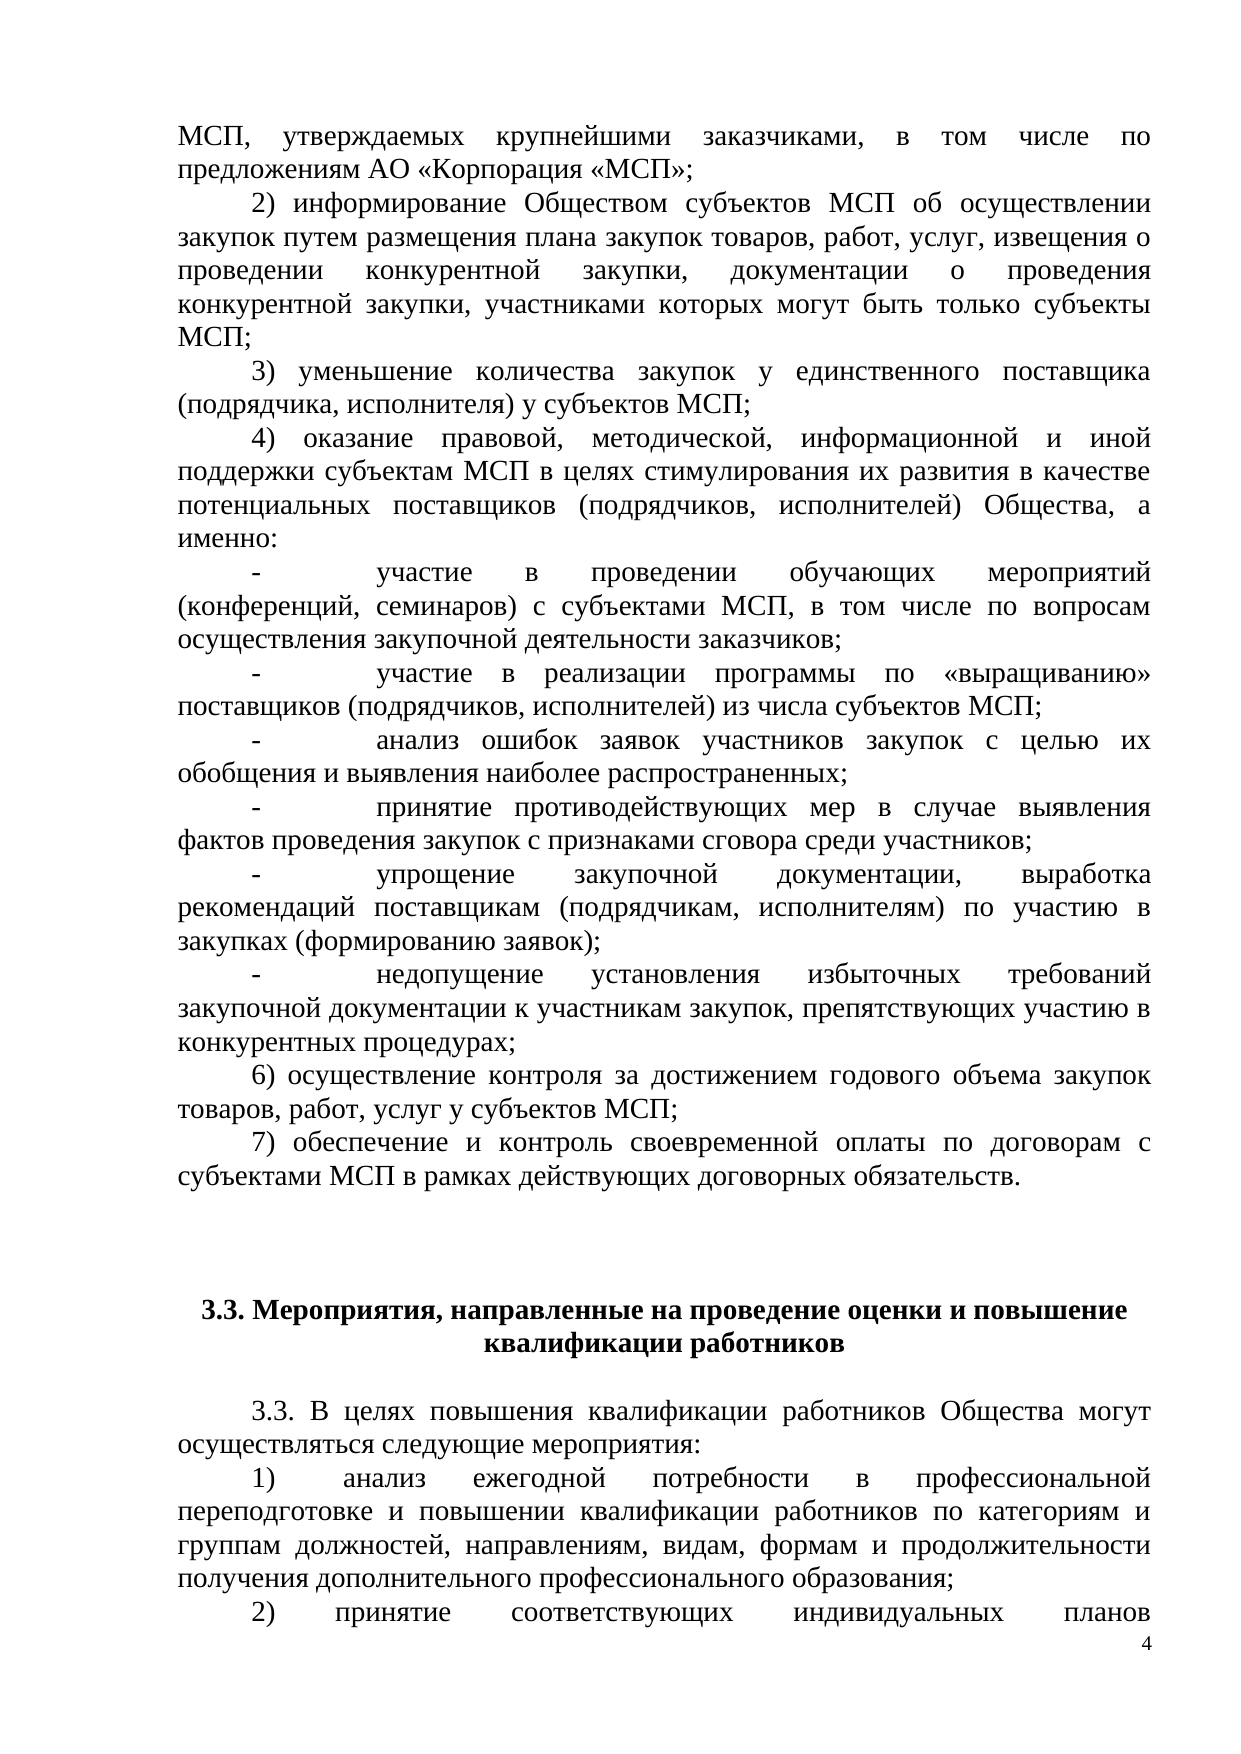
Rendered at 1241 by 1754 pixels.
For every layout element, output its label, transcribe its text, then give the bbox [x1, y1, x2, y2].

list анализ ошибок заявок участников закупок с целью их обобщения и выявления наиболее распространенных; [177, 722, 1152, 789]
text 3.3. В целях повышения квалификации работников Общества могут осуществляться следующие мероприятия: [177, 1393, 1152, 1460]
text 4) оказание правовой, методической, информационной и иной поддержки субъектам МСП в целях стимулирования их развития в качестве потенциальных поставщиков (подрядчиков, исполнителей) Общества, а именно: [177, 420, 1152, 554]
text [177, 1594, 1152, 1627]
text 3.3. Мероприятия, направленные на проведение оценки и повышение квалификации работников [177, 1292, 1152, 1359]
text 3) уменьшение количества закупок у единственного поставщика (подрядчика, исполнителя) у субъектов МСП; [177, 353, 1152, 420]
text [177, 118, 1152, 185]
text 7) обеспечение и контроль своевременной оплаты по договорам с субъектами МСП в рамках действующих договорных обязательств. [177, 1124, 1152, 1191]
text 2) информирование Обществом субъектов МСП об осуществлении закупок путем размещения плана закупок товаров, работ, услуг, извещения о проведении конкурентной закупки, документации о проведения конкурентной закупки, участниками которых могут быть только субъекты МСП; [177, 185, 1152, 353]
text 1) анализ ежегодной потребности в профессиональной переподготовке и повышении квалификации работников по категориям и группам должностей, направлениям, видам, формам и продолжительности получения дополнительного профессионального образования; [177, 1460, 1152, 1594]
list участие в проведении обучающих мероприятий (конференций, семинаров) с субъектами МСП, в том числе по вопросам осуществления закупочной деятельности заказчиков; [177, 554, 1152, 655]
text 6) осуществление контроля за достижением годового объема закупок товаров, работ, услуг у субъектов МСП; [177, 1057, 1152, 1124]
list недопущение установления избыточных требований закупочной документации к участникам закупок, препятствующих участию в конкурентных процедурах; [177, 957, 1152, 1057]
list упрощение закупочной документации, выработка рекомендаций поставщикам (подрядчикам, исполнителям) по участию в закупках (формированию заявок); [177, 856, 1152, 957]
list участие в реализации программы по «выращиванию» поставщиков (подрядчиков, исполнителей) из числа субъектов МСП; [177, 655, 1152, 722]
list принятие противодействующих мер в случае выявления фактов проведения закупок с признаками сговора среди участников; [177, 789, 1152, 856]
